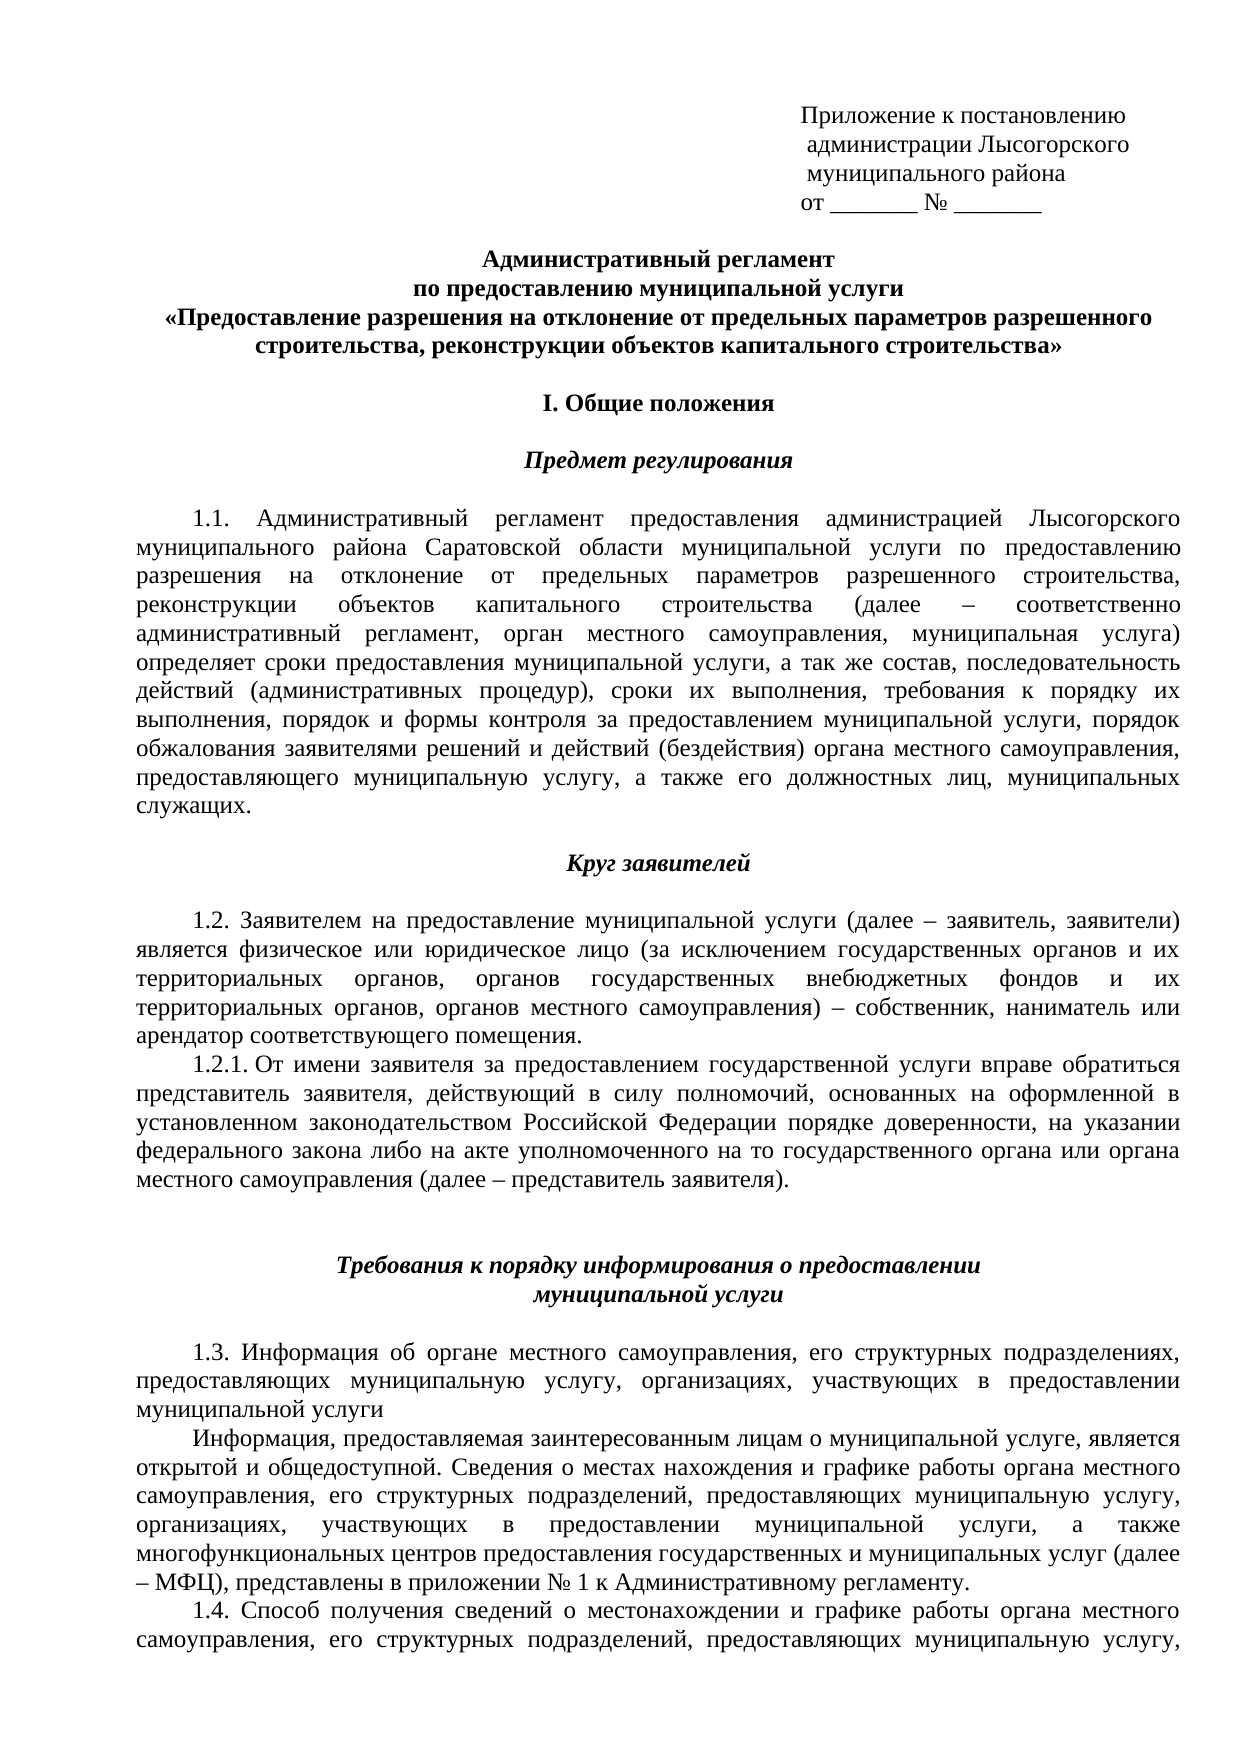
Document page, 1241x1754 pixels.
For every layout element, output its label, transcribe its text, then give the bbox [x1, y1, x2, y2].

text I. Общие положения [136, 388, 1181, 417]
text Информация, предоставляемая заинтересованным лицам о муниципальной услуге, является открытой и общедоступной. Сведения о местах нахождения и графике работы органа местного самоуправления, его структурных подразделений, предоставляющих муниципальную услугу, организациях, участвующих в предоставлении муниципальной услуги, а также многофункциональных центров предоставления государственных и муниципальных услуг (далее – МФЦ), представлены в приложении № 1 к Административному регламенту. [136, 1423, 1181, 1595]
text 1.2.1. От имени заявителя за предоставлением государственной услуги вправе обратиться представитель заявителя, действующий в силу полномочий, основанных на оформленной в установленном законодательством Российской Федерации порядке доверенности, на указании федерального закона либо на акте уполномоченного на то государственного органа или органа местного самоуправления (далее – представитель заявителя). [136, 1049, 1181, 1193]
text муниципальной услуги [136, 1279, 1181, 1308]
text Приложение к постановлению [261, 100, 1181, 129]
text Требования к порядку информирования о предоставлении [136, 1250, 1181, 1279]
title Административный регламент [136, 244, 1181, 273]
text администрации Лысогорского [261, 129, 1181, 158]
title по предоставлению муниципальной услуги [136, 273, 1181, 302]
text 1.1. Административный регламент предоставления администрацией Лысогорского муниципального района Саратовской области муниципальной услуги по предоставлению разрешения на отклонение от предельных параметров разрешенного строительства, реконструкции объектов капитального строительства (далее – соответственно административный регламент, орган местного самоуправления, муниципальная услуга) определяет сроки предоставления муниципальной услуги, а так же состав, последовательность действий (административных процедур), сроки их выполнения, требования к порядку их выполнения, порядок и формы контроля за предоставлением муниципальной услуги, порядок обжалования заявителями решений и действий (бездействия) органа местного самоуправления, предоставляющего муниципальную услугу, а также его должностных лиц, муниципальных служащих. [136, 503, 1181, 819]
text Круг заявителей [136, 848, 1181, 877]
title «Предоставление разрешения на отклонение от предельных параметров разрешенного строительства, реконструкции объектов капитального строительства» [136, 302, 1181, 359]
text 1.3. Информация об органе местного самоуправления, его структурных подразделениях, предоставляющих муниципальную услугу, организациях, участвующих в предоставлении муниципальной услуги [136, 1337, 1181, 1423]
text Предмет регулирования [136, 445, 1181, 474]
text 1.2. Заявителем на предоставление муниципальной услуги (далее – заявитель, заявители) является физическое или юридическое лицо (за исключением государственных органов и их территориальных органов, органов государственных внебюджетных фондов и их территориальных органов, органов местного самоуправления) – собственник, наниматель или арендатор соответствующего помещения. [136, 905, 1181, 1049]
text муниципального района [261, 158, 1181, 187]
text от _______ № _______ [261, 187, 1181, 215]
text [136, 1595, 1181, 1653]
